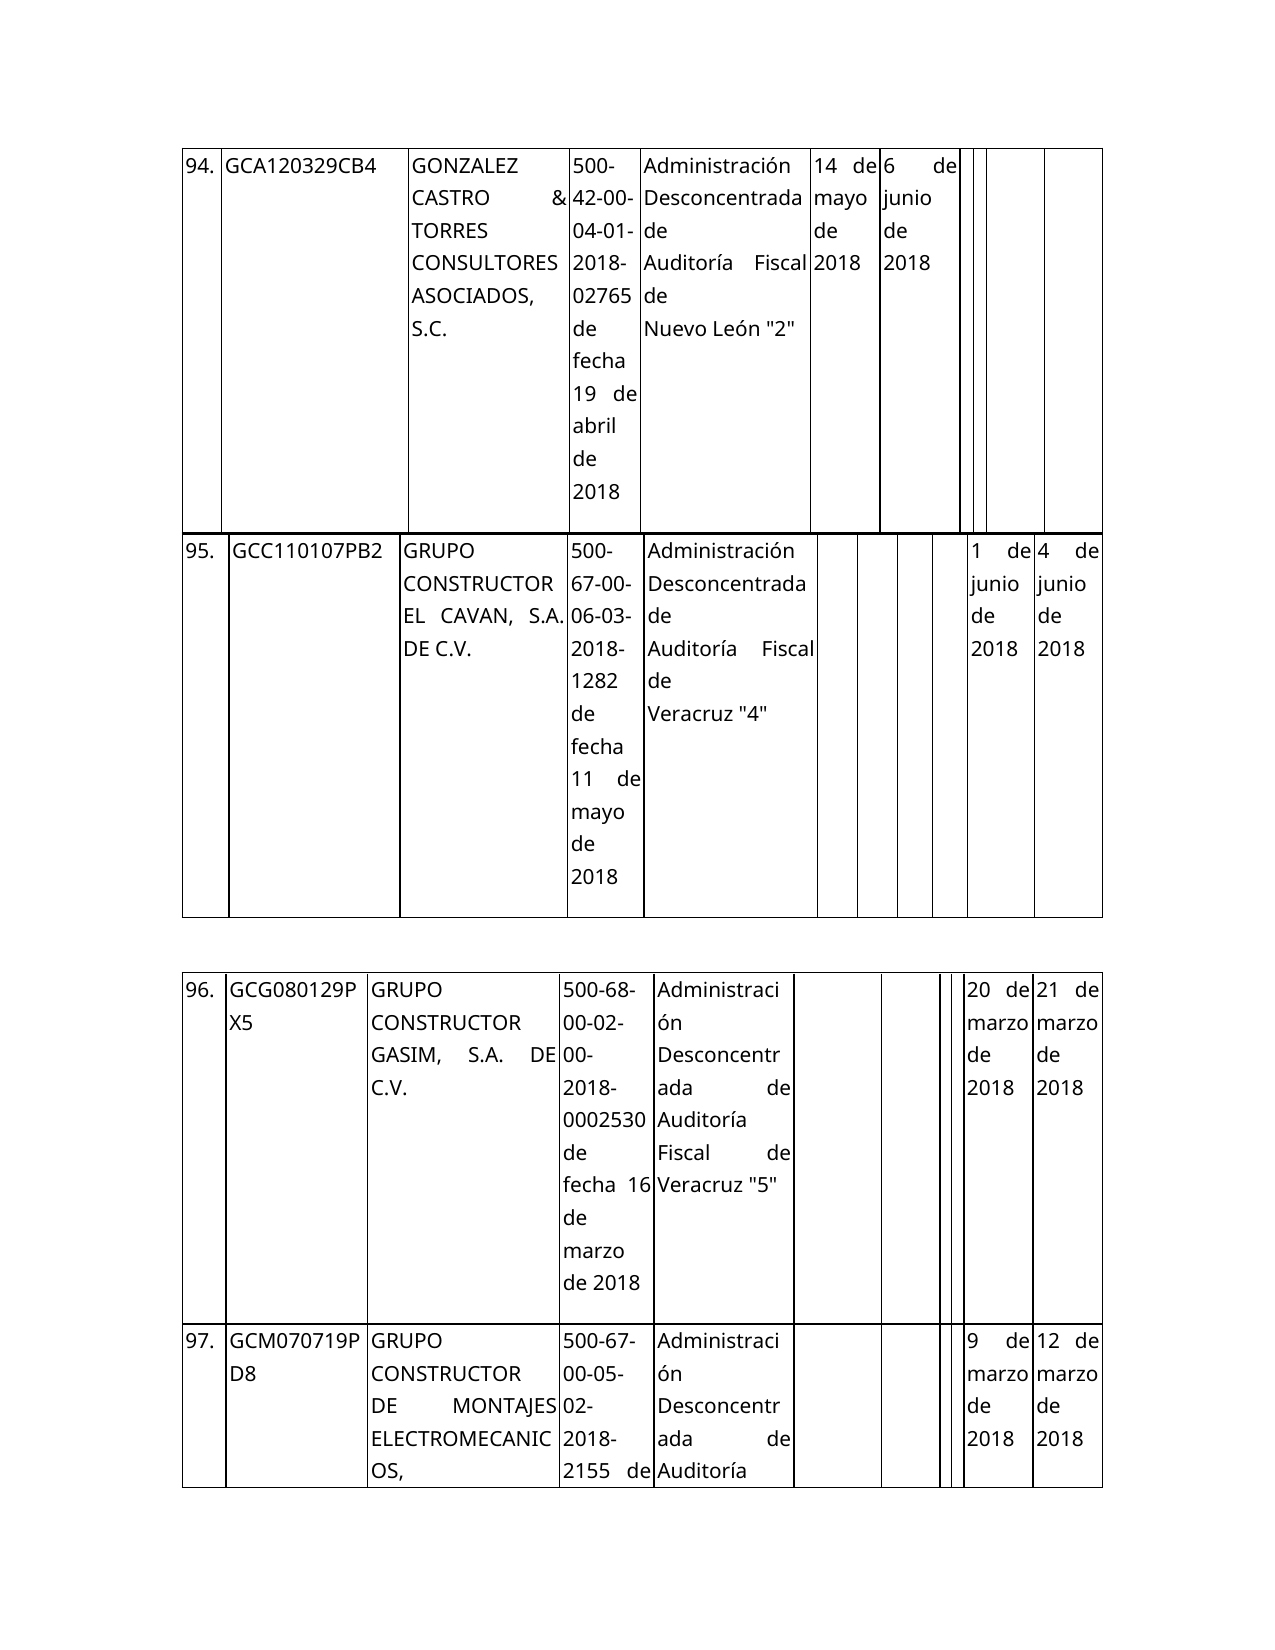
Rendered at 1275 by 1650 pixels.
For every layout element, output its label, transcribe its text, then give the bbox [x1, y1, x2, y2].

table_header [941, 973, 951, 1323]
table_header GRUPO CONSTRUCTOR GASIM, S.A. DE C.V. [368, 973, 559, 1323]
table_cell [882, 1325, 939, 1487]
table_header [818, 535, 857, 917]
table_header [952, 973, 964, 1323]
table_header 20 de marzo de 2018 [965, 973, 1033, 1323]
table_cell [952, 1325, 963, 1487]
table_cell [560, 1325, 653, 1487]
table_header 500-68-00-02-00- 2018-0002530 de fecha 16 de marzo de 2018 [560, 973, 654, 1323]
table_header 96. [183, 973, 226, 1323]
table_cell GCA120329CB4 [222, 149, 408, 531]
table_header [882, 973, 940, 1323]
table_cell [941, 1325, 951, 1487]
table_cell 6 de junio de 2018 [881, 149, 959, 531]
table_header 1 de junio de 2018 [968, 535, 1034, 917]
table_cell 14 de mayo de 2018 [811, 149, 879, 531]
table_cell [368, 1325, 559, 1487]
table_header [898, 535, 932, 917]
table_cell [961, 149, 973, 531]
table_cell 12 de marzo de 2018 [1034, 1325, 1102, 1487]
table_header 21 de marzo de 2018 [1034, 973, 1102, 1323]
table_cell 94. [183, 149, 221, 531]
table_cell GONZALEZ CASTRO & TORRES CONSULTORES ASOCIADOS, S.C. [409, 149, 569, 531]
table_header Administración Desconcentrada de Auditoría Fiscal de Veracruz "4" [645, 535, 817, 917]
table_header 500-67-00-06-03- 2018-1282 de fecha 11 de mayo de 2018 [568, 535, 643, 917]
table_cell [987, 149, 1044, 531]
table_cell 97. [183, 1325, 225, 1487]
table_header [933, 535, 967, 917]
table_cell 500-42-00-04-01- 2018-02765 de fecha 19 de abril de 2018 [570, 149, 640, 531]
table_cell [795, 1325, 881, 1487]
table_cell Administración Desconcentrada de Auditoría Fiscal de Nuevo León "2" [641, 149, 810, 531]
table_header GCC110107PB2 [230, 535, 399, 917]
table_cell 9 de marzo de 2018 [965, 1325, 1032, 1487]
table_header Administración Desconcentrada de Auditoría Fiscal de Veracruz "5" [655, 973, 794, 1323]
table_header 4 de junio de 2018 [1035, 535, 1102, 917]
table_cell GCM070719PD8 [227, 1325, 367, 1487]
table_cell [974, 149, 986, 531]
table_header 95. [183, 535, 228, 917]
table_header [858, 535, 897, 917]
table_header [795, 973, 881, 1323]
table_header GRUPO CONSTRUCTOR EL CAVAN, S.A. DE C.V. [401, 535, 567, 917]
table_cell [655, 1325, 793, 1487]
table_cell [1045, 149, 1102, 531]
table_header GCG080129PX5 [227, 973, 367, 1323]
